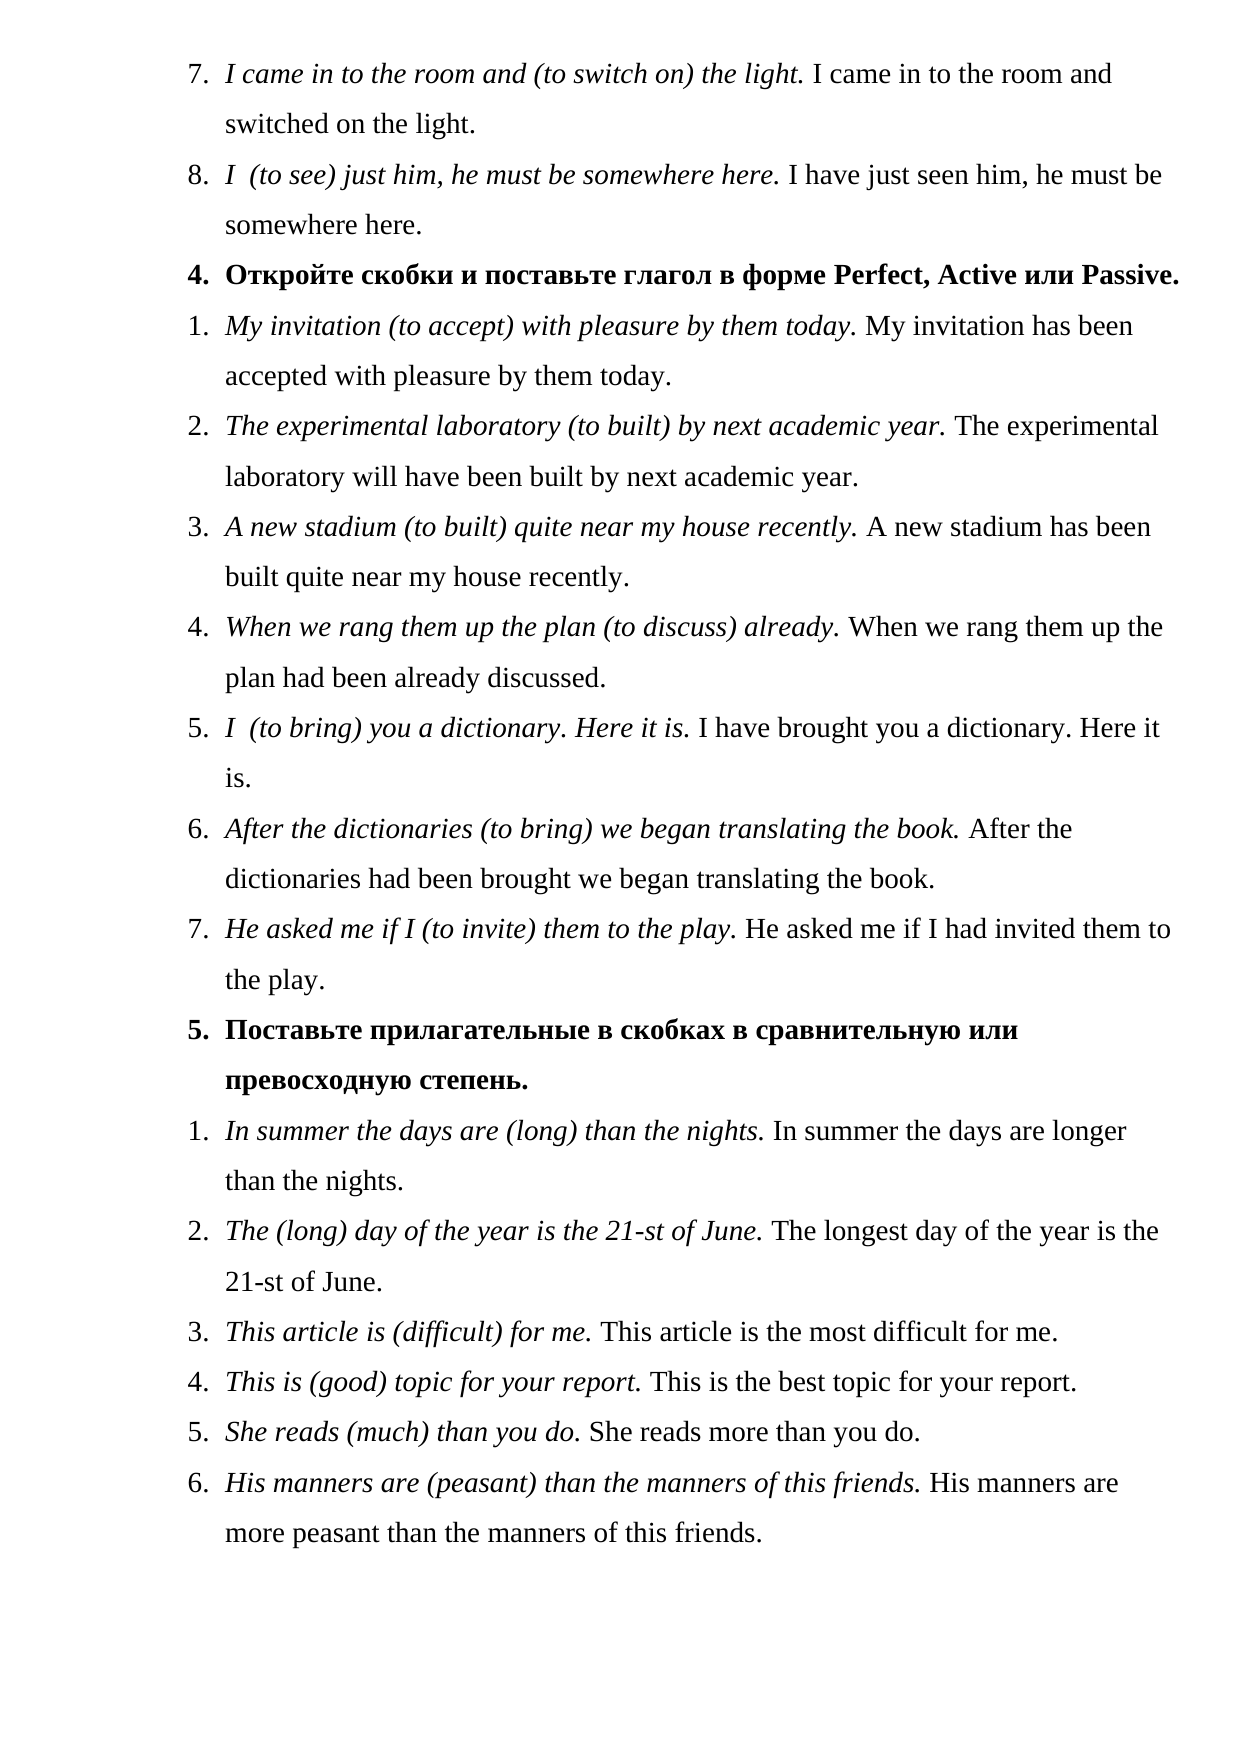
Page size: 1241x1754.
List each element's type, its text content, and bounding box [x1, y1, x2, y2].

list His manners are (peasant) than the manners of this friends. His manners are more peasant than the manners of this friends. [187, 1465, 1181, 1549]
list She reads (much) than you do. She reads more than you do. [187, 1414, 1181, 1448]
list When we rang them up the plan (to discuss) already. When we rang them up the plan had been already discussed. [187, 609, 1181, 693]
list This is (good) topic for your report. This is the best topic for your report. [187, 1364, 1181, 1398]
list He asked me if I (to invite) them to the play. He asked me if I had invited them to the play. [187, 911, 1181, 995]
list I came in to the room and (to switch on) the light. I came in to the room and switched on the light. [187, 56, 1181, 140]
list After the dictionaries (to bring) we began translating the book. After the dictionaries had been brought we began translating the book. [187, 811, 1181, 895]
list Откройте скобки и поставьте глагол в форме Perfect, Active или Passive. [187, 257, 1181, 291]
list The (long) day of the year is the 21-st of June. The longest day of the year is the 21-st of June. [187, 1213, 1181, 1297]
list Поставьте прилагательные в скобках в сравнительную или превосходную степень. [187, 1012, 1181, 1096]
list This article is (difficult) for me. This article is the most difficult for me. [187, 1314, 1181, 1347]
list I (to bring) you a dictionary. Here it is. I have brought you a dictionary. Here it is. [187, 710, 1181, 794]
list I (to see) just him, he must be somewhere here. I have just seen him, he must be somewhere here. [187, 157, 1181, 241]
list A new stadium (to built) quite near my house recently. A new stadium has been built quite near my house recently. [187, 509, 1181, 593]
list The experimental laboratory (to built) by next academic year. The experimental laboratory will have been built by next academic year. [187, 408, 1181, 492]
list My invitation (to accept) with pleasure by them today. My invitation has been accepted with pleasure by them today. [187, 308, 1181, 392]
list In summer the days are (long) than the nights. In summer the days are longer than the nights. [187, 1113, 1181, 1197]
